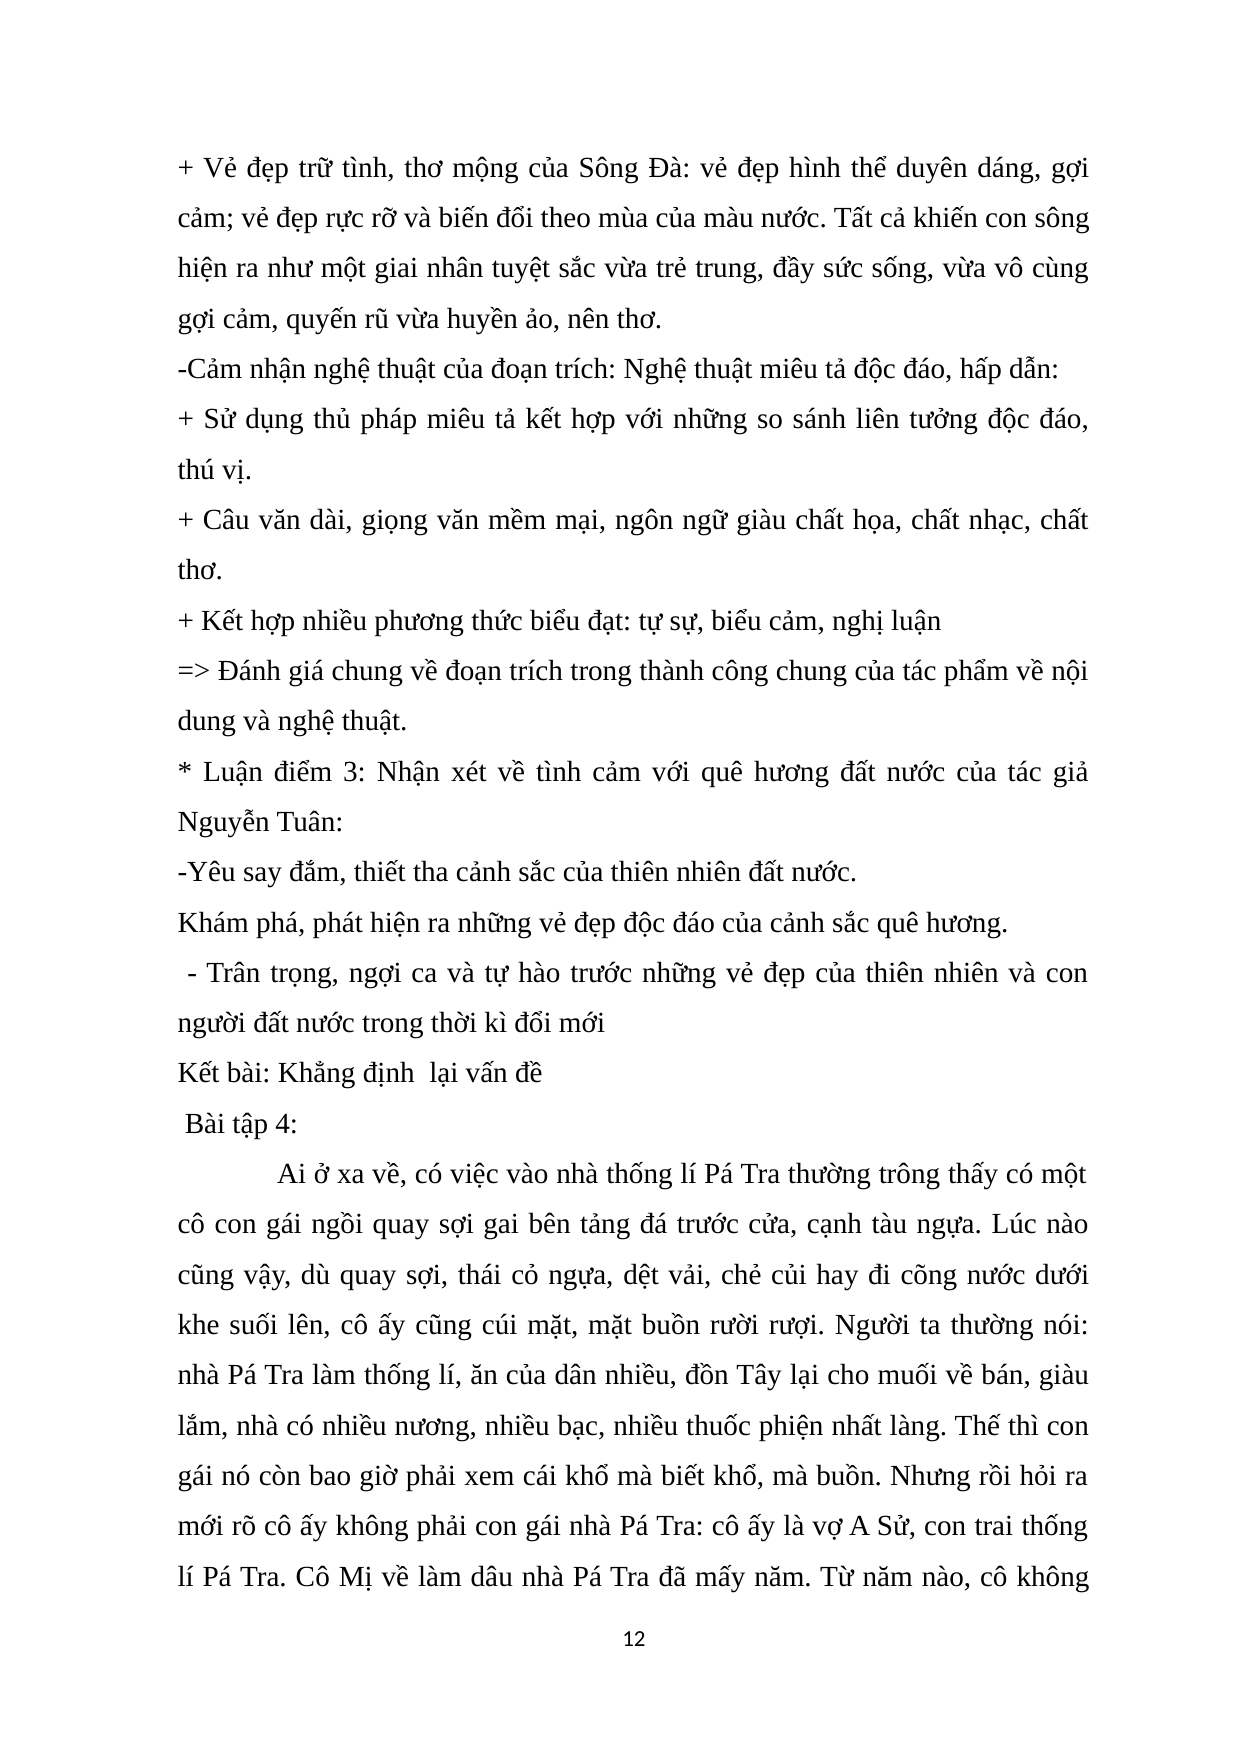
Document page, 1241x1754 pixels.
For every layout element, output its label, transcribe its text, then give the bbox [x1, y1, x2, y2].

text -Cảm nhận nghệ thuật của đoạn trích: Nghệ thuật miêu tả độc đáo, hấp dẫn: [177, 351, 1090, 385]
list - Trân trọng, ngợi ca và tự hào trước những vẻ đẹp của thiên nhiên và con người đất nước trong thời kì đổi mới [177, 955, 1090, 1039]
text + Câu văn dài, giọng văn mềm mại, ngôn ngữ giàu chất họa, chất nhạc, chất thơ. [177, 502, 1090, 586]
list => Đánh giá chung về đoạn trích trong thành công chung của tác phẩm về nội dung và nghệ thuật. [177, 653, 1090, 737]
list + Kết hợp nhiều phương thức biểu đạt: tự sự, biểu cảm, nghị luận [177, 603, 1090, 636]
text + Sử dụng thủ pháp miêu tả kết hợp với những so sánh liên tưởng độc đáo, thú vị. [177, 402, 1090, 485]
list Kết bài: Khẳng định lại vấn đề [177, 1056, 1090, 1089]
text + Vẻ đẹp trữ tình, thơ mộng của Sông Đà: vẻ đẹp hình thể duyên dáng, gợi cảm; vẻ đẹp rực rỡ và biến đổi theo mùa của màu nước. Tất cả khiến con sông hiện ra như một giai nhân tuyệt sắc vừa trẻ trung, đầy sức sống, vừa vô cùng gợi cảm, quyến rũ vừa huyền ảo, nên thơ. [177, 150, 1090, 334]
text * Luận điểm 3: Nhận xét về tình cảm với quê hương đất nước của tác giả Nguyễn Tuân: [177, 754, 1090, 838]
text -Yêu say đắm, thiết tha cảnh sắc của thiên nhiên đất nước. [177, 854, 1090, 888]
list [177, 1156, 1090, 1592]
list Bài tập 4: [177, 1106, 1090, 1139]
list Khám phá, phát hiện ra những vẻ đẹp độc đáo của cảnh sắc quê hương. [177, 905, 1090, 938]
